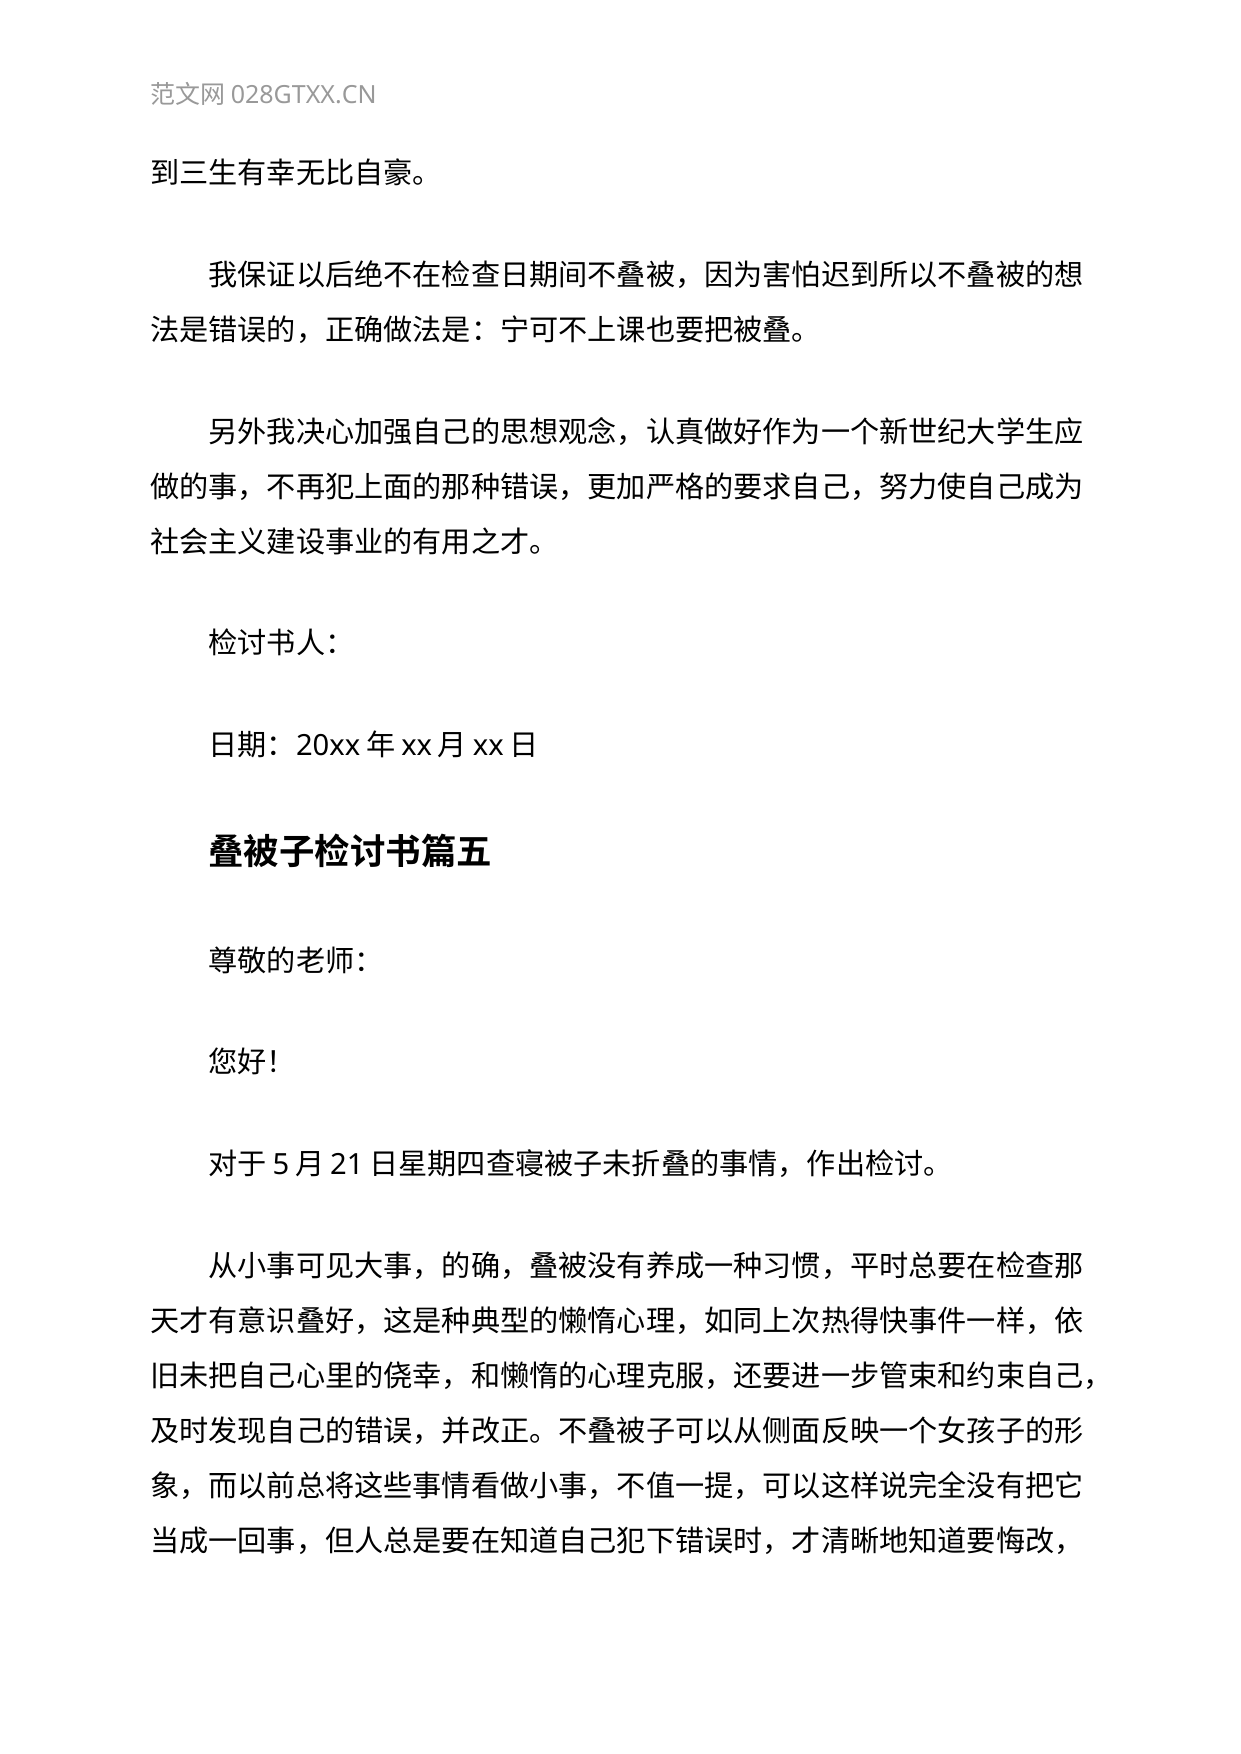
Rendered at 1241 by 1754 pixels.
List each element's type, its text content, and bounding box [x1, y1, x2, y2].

text 对于5月21日星期四查寝被子未折叠的事情，作出检讨。 [150, 1141, 1090, 1183]
text 检讨书人： [150, 620, 1090, 662]
text 叠被子检讨书篇五 [150, 824, 1090, 875]
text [150, 150, 1090, 192]
text 日期：20xx年xx月xx日 [150, 722, 1090, 764]
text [150, 1243, 1090, 1559]
text 另外我决心加强自己的思想观念，认真做好作为一个新世纪大学生应做的事，不再犯上面的那种错误，更加严格的要求自己，努力使自己成为社会主义建设事业的有用之才。 [150, 408, 1090, 561]
text 您好！ [150, 1039, 1090, 1081]
text 我保证以后绝不在检查日期间不叠被，因为害怕迟到所以不叠被的想法是错误的，正确做法是：宁可不上课也要把被叠。 [150, 252, 1090, 349]
text 尊敬的老师： [150, 937, 1090, 979]
